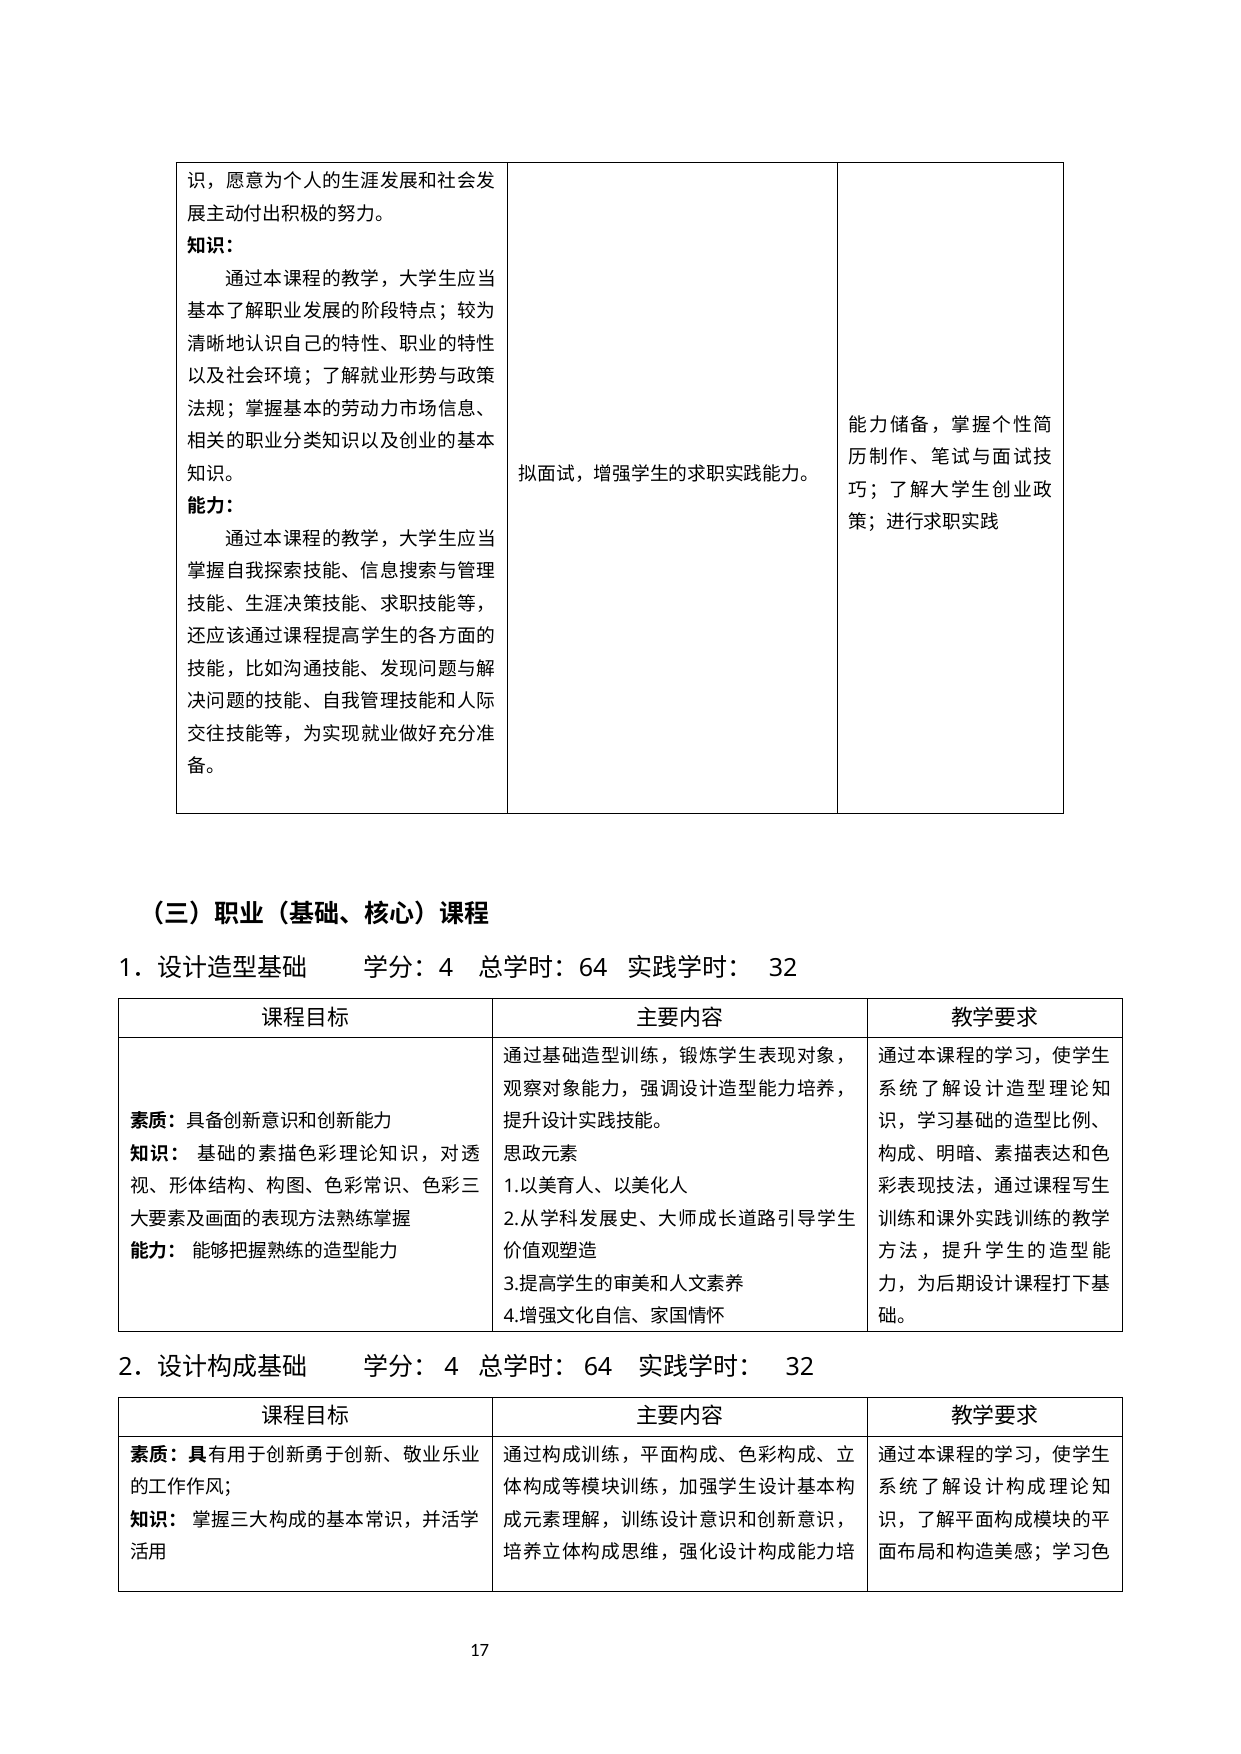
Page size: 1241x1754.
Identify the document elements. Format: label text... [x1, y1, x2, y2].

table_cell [493, 1437, 867, 1591]
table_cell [177, 163, 507, 813]
table_header 主要内容 [493, 1398, 867, 1436]
table_header 课程目标 [119, 999, 492, 1037]
table_header 教学要求 [868, 1398, 1122, 1436]
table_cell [838, 163, 1063, 813]
text 1．设计造型基础 学分：4 总学时：64 实践学时： 32 [118, 933, 1122, 998]
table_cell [508, 163, 837, 813]
table_cell 通过本课程的学习，使学生系统了解设计造型理论知识，学习基础的造型比例、构成、明暗、素描表达和色彩表现技法，通过课程写生训练和课外实践训练的教学方法，提升学生的造型能力，为后期设计课程打下基础。 [868, 1038, 1122, 1331]
table_header 课程目标 [119, 1398, 492, 1436]
table_header 教学要求 [868, 999, 1122, 1037]
table_cell 通过基础造型训练，锻炼学生表现对象，观察对象能力，强调设计造型能力培养，提升设计实践技能。 思政元素 1.以美育人、以美化人 2.从学科发展史、大师成长道路引导学生价值观塑造 3.提高学生的审美和人文素养 4.增强文化自信、家国情怀 [493, 1038, 867, 1331]
table_header 主要内容 [493, 999, 867, 1037]
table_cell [868, 1437, 1122, 1591]
text （三）职业（基础、核心）课程 [118, 879, 1122, 933]
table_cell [119, 1437, 492, 1591]
text 2．设计构成基础 学分： 4 总学时： 64 实践学时： 32 [118, 1332, 1122, 1397]
table_cell 素质：具备创新意识和创新能力 知识： 基础的素描色彩理论知识，对透视、形体结构、构图、色彩常识、色彩三大要素及画面的表现方法熟练掌握 能力： 能够把握熟练的造型能力 [119, 1038, 492, 1331]
